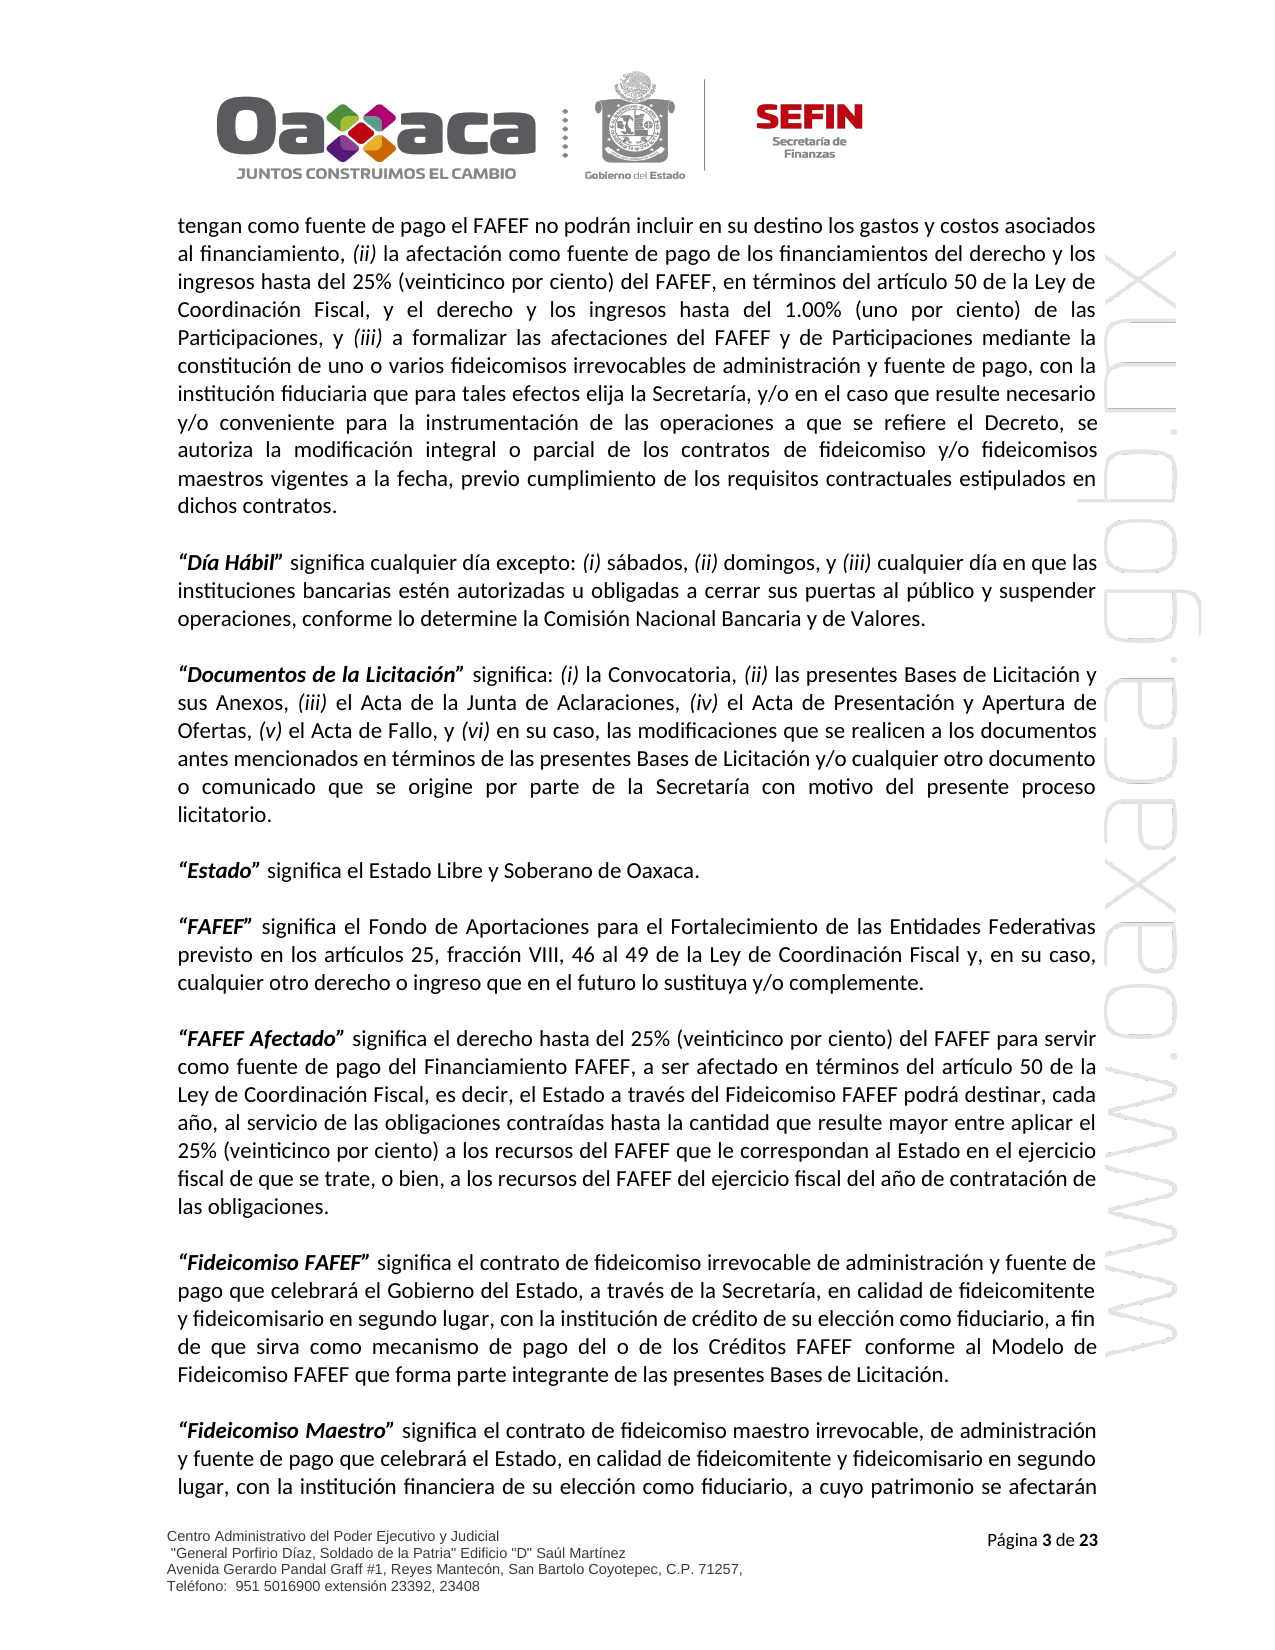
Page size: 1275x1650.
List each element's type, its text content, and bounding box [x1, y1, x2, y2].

text “Día Hábil” significa cualquier día excepto: (i) sábados, (ii) domingos, y (iii) cualquier día en que las instituciones bancarias estén autorizadas u obligadas a cerrar sus puertas al público y suspender operaciones, conforme lo determine la Comisión Nacional Bancaria y de Valores. [177, 548, 1098, 632]
text “FAFEF” significa el Fondo de Aportaciones para el Fortalecimiento de las Entidades Federativas previsto en los artículos 25, fracción VIII, 46 al 49 de la Ley de Coordinación Fiscal y, en su caso, cualquier otro derecho o ingreso que en el futuro lo sustituya y/o complemente. [177, 912, 1098, 996]
picture [177, 70, 872, 212]
picture [1077, 250, 1202, 1357]
text “Fideicomiso FAFEF” significa el contrato de fideicomiso irrevocable de administración y fuente de pago que celebrará el Gobierno del Estado, a través de la Secretaría, en calidad de fideicomitente y fideicomisario en segundo lugar, con la institución de crédito de su elección como fiduciario, a fin de que sirva como mecanismo de pago del o de los Créditos FAFEF conforme al Modelo de Fideicomiso FAFEF que forma parte integrante de las presentes Bases de Licitación. [177, 1248, 1098, 1388]
text “Documentos de la Licitación” significa: (i) la Convocatoria, (ii) las presentes Bases de Licitación y sus Anexos, (iii) el Acta de la Junta de Aclaraciones, (iv) el Acta de Presentación y Apertura de Ofertas, (v) el Acta de Fallo, y (vi) en su caso, las modificaciones que se realicen a los documentos antes mencionados en términos de las presentes Bases de Licitación y/o cualquier otro documento o comunicado que se origine por parte de la Secretaría con motivo del presente proceso licitatorio. [177, 660, 1098, 828]
text “Estado” significa el Estado Libre y Soberano de Oaxaca. [177, 856, 1098, 884]
text “FAFEF Afectado” significa el derecho hasta del 25% (veinticinco por ciento) del FAFEF para servir como fuente de pago del Financiamiento FAFEF, a ser afectado en términos del artículo 50 de la Ley de Coordinación Fiscal, es decir, el Estado a través del Fideicomiso FAFEF podrá destinar, cada año, al servicio de las obligaciones contraídas hasta la cantidad que resulte mayor entre aplicar el 25% (veinticinco por ciento) a los recursos del FAFEF que le correspondan al Estado en el ejercicio fiscal de que se trate, o bien, a los recursos del FAFEF del ejercicio fiscal del año de contratación de las obligaciones. [177, 1024, 1098, 1220]
